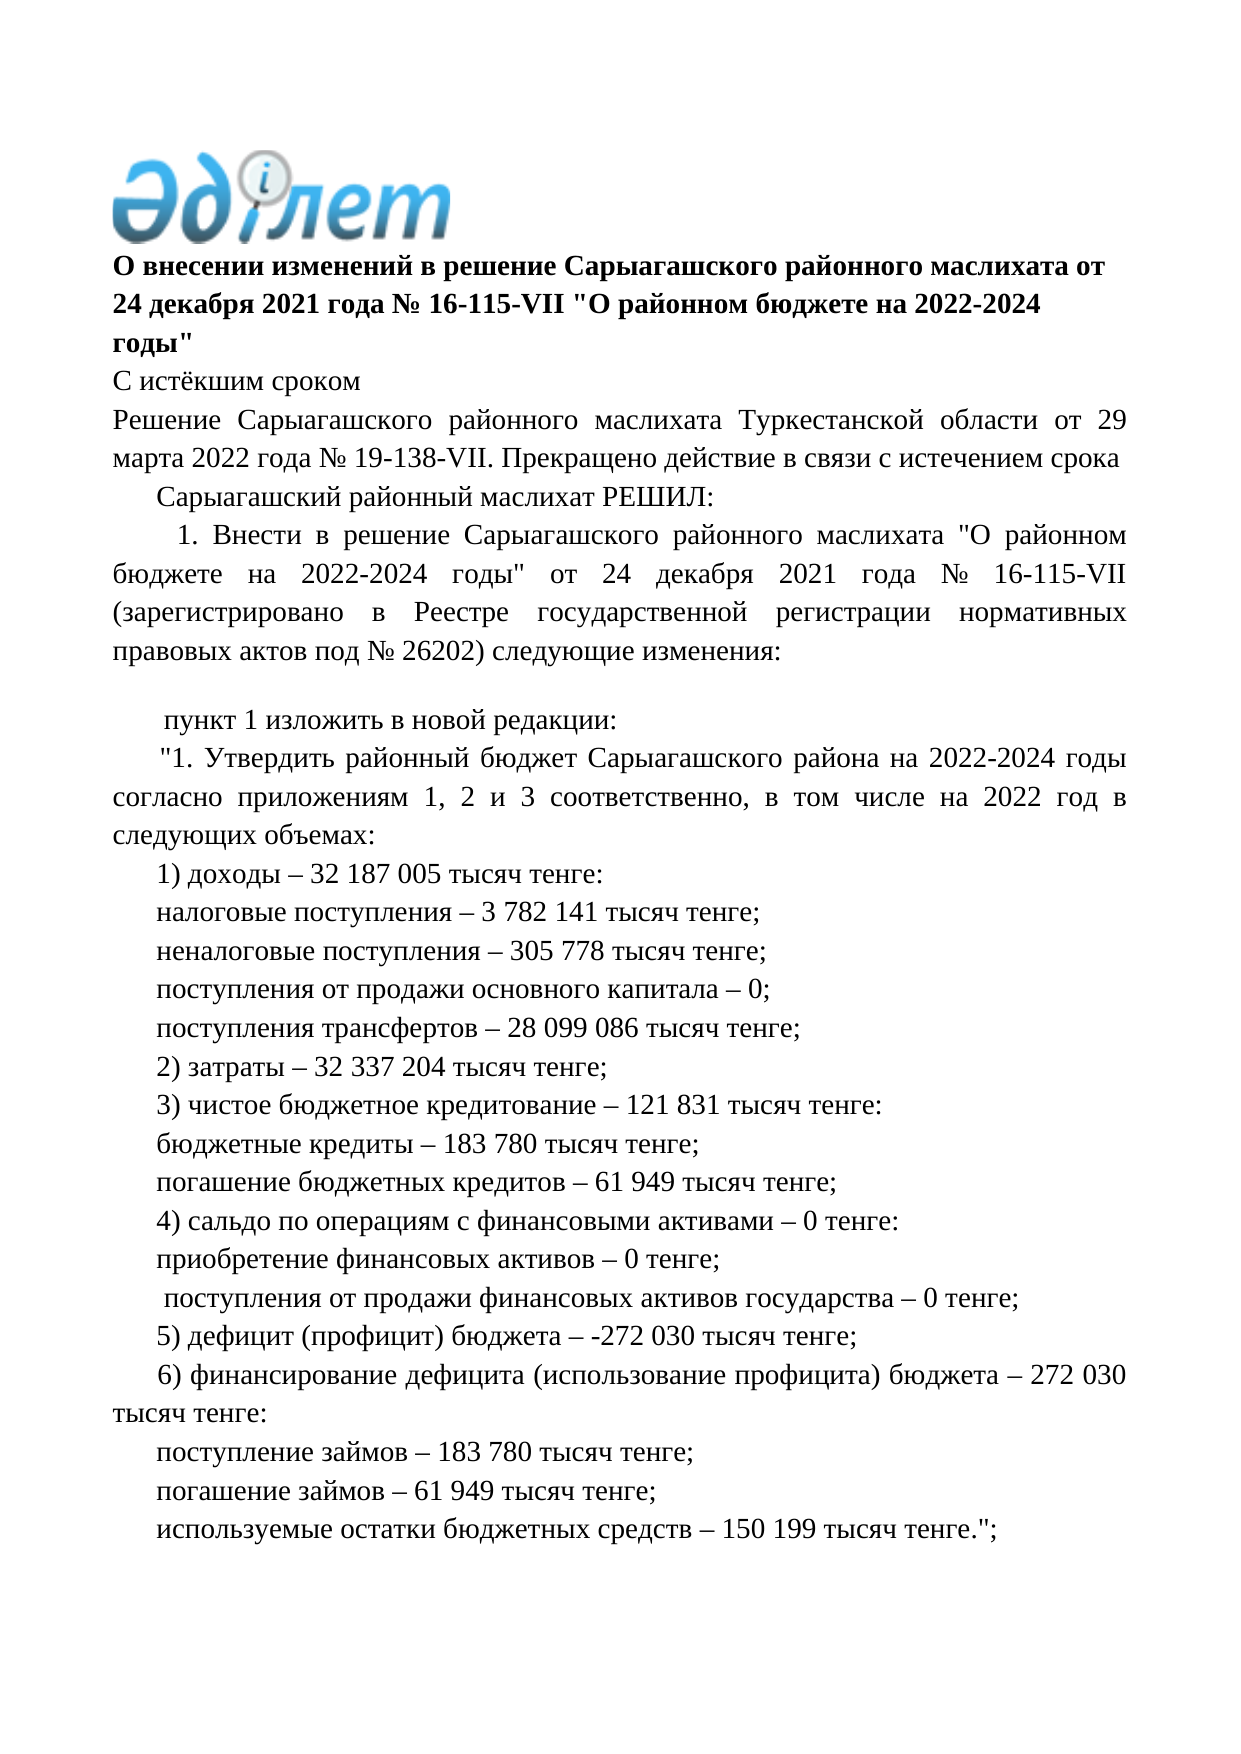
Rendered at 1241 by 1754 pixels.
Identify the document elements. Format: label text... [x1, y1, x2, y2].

text Сарыагашский районный маслихат РЕШИЛ: [112, 479, 1128, 512]
text поступления от продажи финансовых активов государства – 0 тенге; [112, 1280, 1128, 1313]
text О внесении изменений в решение Сарыагашского районного маслихата от 24 декабря 2021 года № 16-115-VII "О районном бюджете на 2022-2024 годы" [112, 248, 1128, 358]
text 1) доходы – 32 187 005 тысяч тенге: [112, 856, 1128, 889]
text "1. Утвердить районный бюджет Сарыагашского района на 2022-2024 годы согласно приложениям 1, 2 и 3 соответственно, в том числе на 2022 год в следующих объемах: [112, 740, 1128, 851]
text поступления трансфертов – 28 099 086 тысяч тенге; [112, 1010, 1128, 1044]
text 5) дефицит (профицит) бюджета – -272 030 тысяч тенге; [112, 1318, 1128, 1352]
text погашение бюджетных кредитов – 61 949 тысяч тенге; [112, 1164, 1128, 1198]
text пункт 1 изложить в новой редакции: [112, 702, 1128, 735]
text 3) чистое бюджетное кредитование – 121 831 тысяч тенге: [112, 1087, 1128, 1121]
text 2) затраты – 32 337 204 тысяч тенге; [112, 1049, 1128, 1082]
text 1. Внести в решение Сарыагашского районного маслихата "О районном бюджете на 2022-2024 годы" от 24 декабря 2021 года № 16-115-VII (зарегистрировано в Реестре государственной регистрации нормативных правовых актов под № 26202) следующие изменения: [112, 517, 1128, 667]
text 4) сальдо по операциям с финансовыми активами – 0 тенге: [112, 1203, 1128, 1236]
text бюджетные кредиты – 183 780 тысяч тенге; [112, 1126, 1128, 1159]
text С истёкшим сроком [112, 363, 1128, 397]
picture [112, 150, 451, 244]
text 6) финансирование дефицита (использование профицита) бюджета – 272 030 тысяч тенге: [112, 1357, 1128, 1429]
text неналоговые поступления – 305 778 тысяч тенге; [112, 933, 1128, 967]
text поступления от продажи основного капитала – 0; [112, 972, 1128, 1005]
text используемые остатки бюджетных средств – 150 199 тысяч тенге."; [112, 1511, 1128, 1545]
text поступление займов – 183 780 тысяч тенге; [112, 1434, 1128, 1468]
text приобретение финансовых активов – 0 тенге; [112, 1241, 1128, 1275]
text Решение Сарыагашского районного маслихата Туркестанской области от 29 марта 2022 года № 19-138-VII. Прекращено действие в связи с истечением срока [112, 402, 1128, 474]
text погашение займов – 61 949 тысяч тенге; [112, 1473, 1128, 1506]
text налоговые поступления – 3 782 141 тысяч тенге; [112, 894, 1128, 928]
